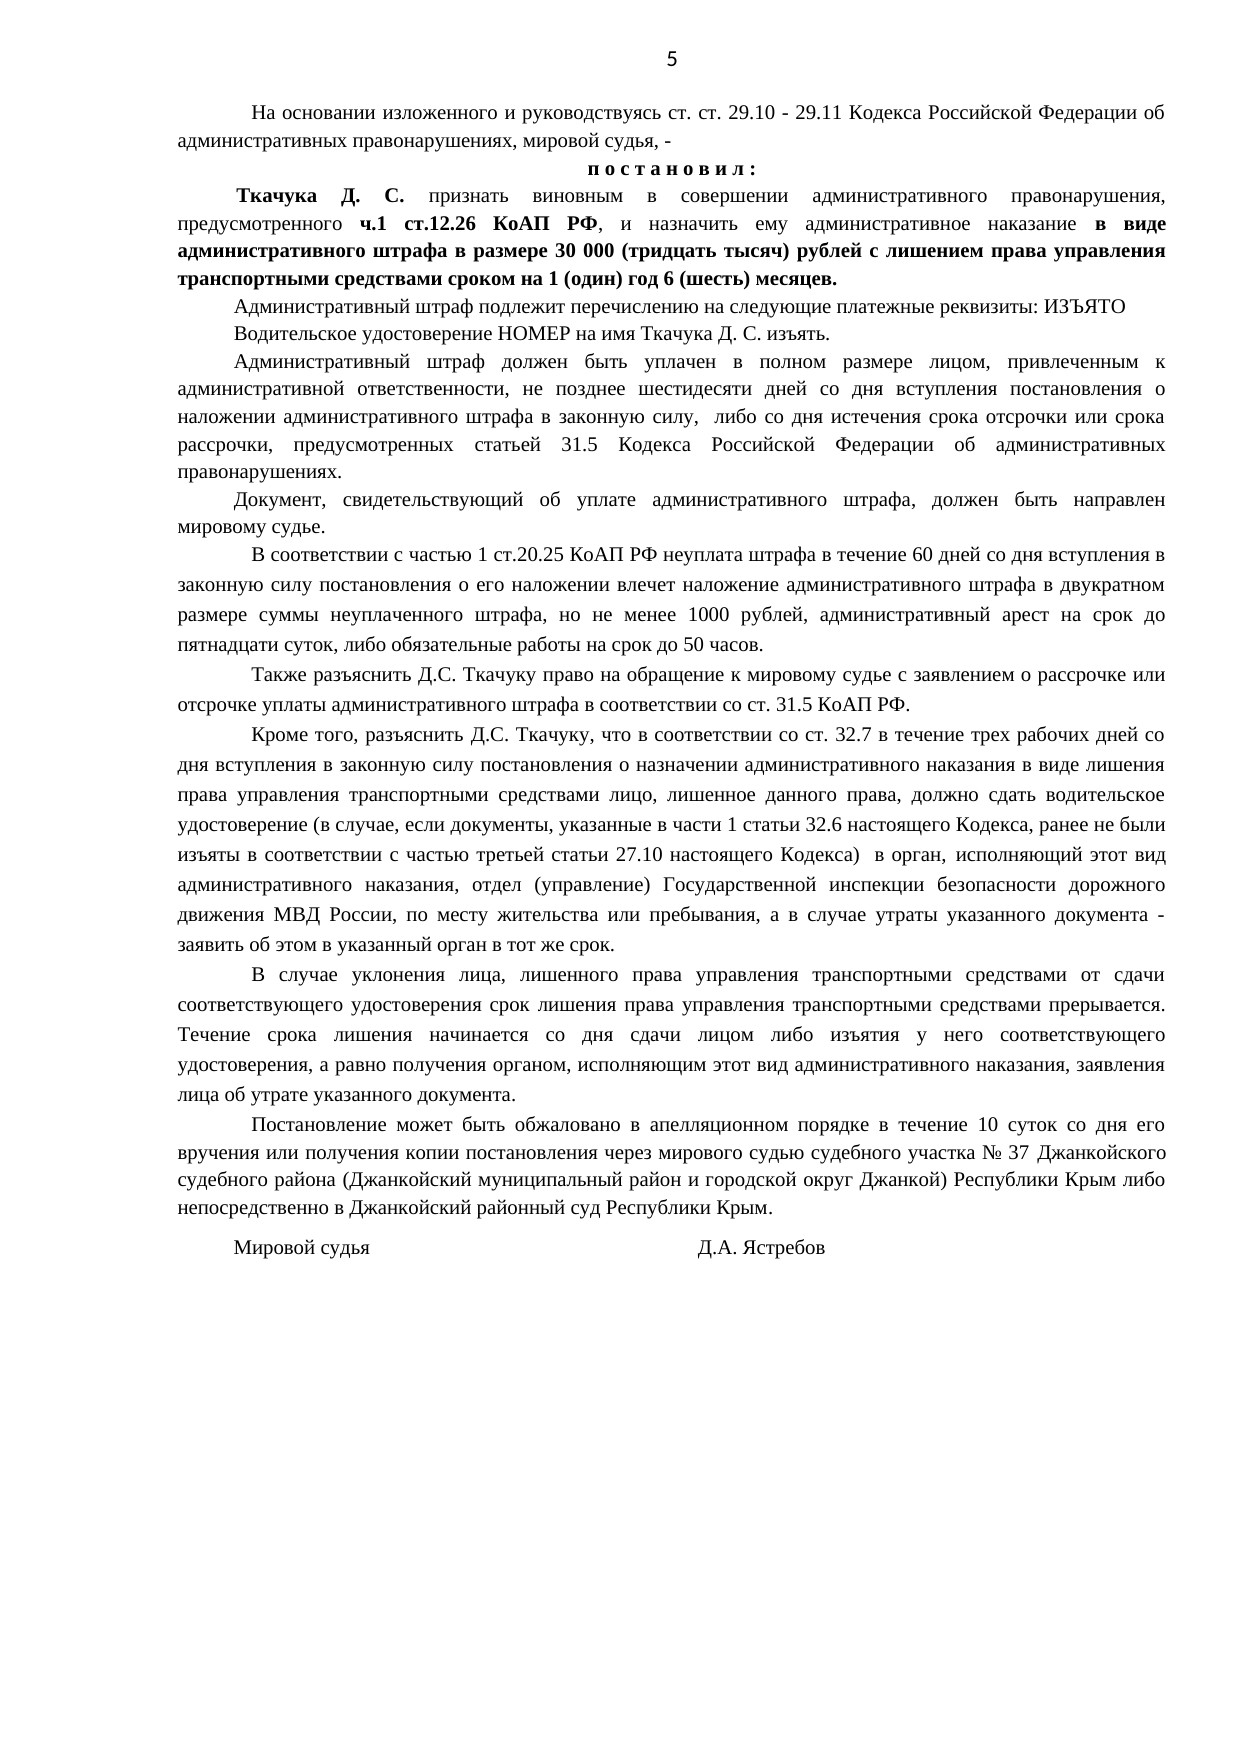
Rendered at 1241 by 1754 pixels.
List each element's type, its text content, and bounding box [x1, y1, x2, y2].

text Документ, свидетельствующий об уплате административного штрафа, должен быть направлен мировому судье. [177, 487, 1166, 538]
text п о с т а н о в и л : [177, 156, 1166, 179]
text Кроме того, разъяснить Д.С. Ткачуку, что в соответствии со ст. 32.7 в течение трех рабочих дней со дня вступления в законную силу постановления о назначении административного наказания в виде лишения права управления транспортными средствами лицо, лишенное данного права, должно сдать водительское удостоверение (в случае, если документы, указанные в части 1 статьи 32.6 настоящего Кодекса, ранее не были изъяты в соответствии с частью третьей статьи 27.10 настоящего Кодекса) в орган, исполняющий этот вид административного наказания, отдел (управление) Государственной инспекции безопасности дорожного движения МВД России, по месту жительства или пребывания, а в случае утраты указанного документа - заявить об этом в указанный орган в тот же срок. [177, 722, 1166, 956]
text Административный штраф должен быть уплачен в полном размере лицом, привлеченным к административной ответственности, не позднее шестидесяти дней со дня вступления постановления о наложении административного штрафа в законную силу, либо со дня истечения срока отсрочки или срока рассрочки, предусмотренных статьей 31.5 Кодекса Российской Федерации об административных правонарушениях. [177, 349, 1166, 483]
text В соответствии с частью 1 ст.20.25 КоАП РФ неуплата штрафа в течение 60 дней со дня вступления в законную силу постановления о его наложении влечет наложение административного штрафа в двукратном размере суммы неуплаченного штрафа, но не менее 1000 рублей, административный арест на срок до пятнадцати суток, либо обязательные работы на срок до 50 часов. [177, 542, 1166, 656]
text Административный штраф подлежит перечислению на следующие платежные реквизиты: ИЗЪЯТО [177, 293, 1166, 318]
text Ткачука Д. С. признать виновным в совершении административного правонарушения, предусмотренного ч.1 ст.12.26 КоАП РФ, и назначить ему административное наказание в виде административного штрафа в размере 30 000 (тридцать тысяч) рублей с лишением права управления транспортными средствами сроком на 1 (один) год 6 (шесть) месяцев. [177, 183, 1166, 290]
text На основании изложенного и руководствуясь ст. ст. 29.10 - 29.11 Кодекса Российской Федерации об административных правонарушениях, мировой судья, - [177, 100, 1166, 152]
text Мировой судья личная подпись Д.А. Ястребов [177, 1235, 1166, 1259]
text Постановление может быть обжаловано в апелляционном порядке в течение 10 суток со дня его вручения или получения копии постановления через мирового судью судебного участка № 37 Джанкойского судебного района (Джанкойский муниципальный район и городской округ Джанкой) Республики Крым либо непосредственно в Джанкойский районный суд Республики Крым. [177, 1112, 1166, 1219]
text Водительское удостоверение НОМЕР на имя Ткачука Д. С. изъять. [177, 321, 1166, 345]
text Также разъяснить Д.С. Ткачуку право на обращение к мировому судье с заявлением о рассрочке или отсрочке уплаты административного штрафа в соответствии со ст. 31.5 КоАП РФ. [177, 662, 1166, 716]
text В случае уклонения лица, лишенного права управления транспортными средствами от сдачи соответствующего удостоверения срок лишения права управления транспортными средствами прерывается. Течение срока лишения начинается со дня сдачи лицом либо изъятия у него соответствующего удостоверения, а равно получения органом, исполняющим этот вид административного наказания, заявления лица об утрате указанного документа. [177, 962, 1166, 1106]
